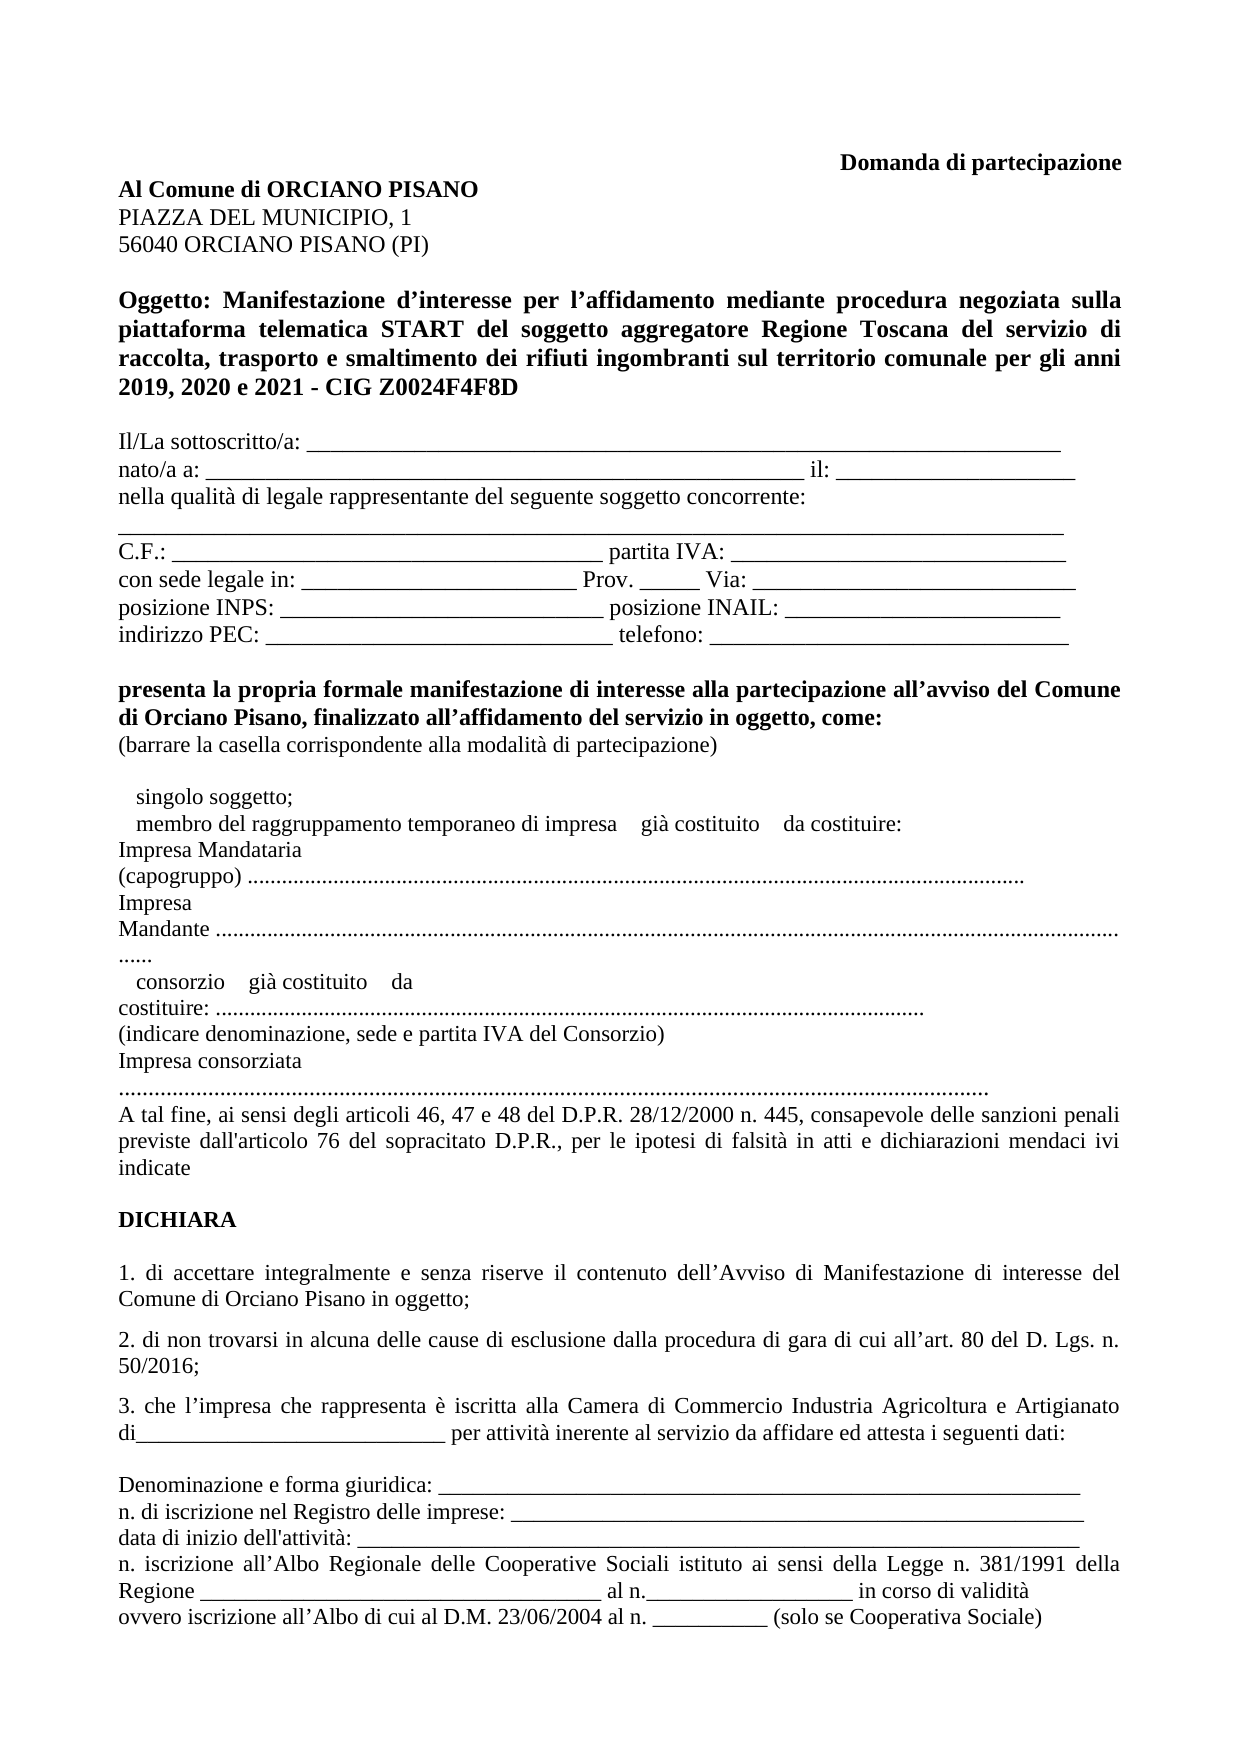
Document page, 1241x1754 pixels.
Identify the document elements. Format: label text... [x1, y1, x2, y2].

text PIAZZA DEL MUNICIPIO, 1 [118, 203, 1122, 230]
text Al Comune di ORCIANO PISANO [118, 175, 1122, 203]
text Domanda di partecipazione [118, 148, 1122, 175]
text presenta la propria formale manifestazione di interesse alla partecipazione all’avviso del Comune di Orciano Pisano, finalizzato all’affidamento del servizio in oggetto, come: [118, 675, 1122, 731]
text Impresa consorziata .................................................................................................................................................. [118, 1047, 1122, 1101]
text (indicare denominazione, sede e partita IVA del Consorzio) [118, 1021, 1122, 1047]
text membro del raggruppamento temporaneo di impresa già costituito da costituire: [118, 810, 1122, 836]
text (barrare la casella corrispondente alla modalità di partecipazione) [118, 731, 1122, 757]
text A tal fine, ai sensi degli articoli 46, 47 e 48 del D.P.R. 28/12/2000 n. 445, consapevole delle sanzioni penali previste dall'articolo 76 del sopracitato D.P.R., per le ipotesi di falsità in atti e dichiarazioni mendaci ivi indicate [118, 1101, 1122, 1180]
text 56040 ORCIANO PISANO (PI) [118, 230, 1122, 258]
text n. iscrizione all’Albo Regionale delle Cooperative Sociali istituto ai sensi della Legge n. 381/1991 della Regione ___________________________________ al n.__________________ in corso di validità [118, 1550, 1122, 1603]
text Oggetto: Manifestazione d’interesse per l’affidamento mediante procedura negoziata sulla piattaforma telematica START del soggetto aggregatore Regione Toscana del servizio di raccolta, trasporto e smaltimento dei rifiuti ingombranti sul territorio comunale per gli anni 2019, 2020 e 2021 - CIG Z0024F4F8D [118, 286, 1122, 401]
text _______________________________________________________________________________ [118, 510, 1122, 537]
text DICHIARA [118, 1206, 1122, 1233]
text nella qualità di legale rappresentante del seguente soggetto concorrente: [118, 482, 1122, 510]
text 1. di accettare integralmente e senza riserve il contenuto dell’Avviso di Manifestazione di interesse del Comune di Orciano Pisano in oggetto; [118, 1259, 1122, 1312]
text Impresa Mandante .................................................................................................................................................................... [118, 889, 1122, 968]
text ovvero iscrizione all’Albo di cui al D.M. 23/06/2004 al n. __________ (solo se Cooperativa Sociale) [118, 1603, 1122, 1629]
text data di inizio dell'attività: _______________________________________________________________ [118, 1524, 1122, 1550]
text Il/La sottoscritto/a: _______________________________________________________________ [118, 427, 1122, 454]
text nato/a a: __________________________________________________ il: ____________________ [118, 454, 1122, 482]
text Denominazione e forma giuridica: ________________________________________________________ [118, 1471, 1122, 1498]
text n. di iscrizione nel Registro delle imprese: __________________________________________________ [118, 1498, 1122, 1524]
text 2. di non trovarsi in alcuna delle cause di esclusione dalla procedura di gara di cui all’art. 80 del D. Lgs. n. 50/2016; [118, 1326, 1122, 1378]
text posizione INPS: ___________________________ posizione INAIL: _______________________ [118, 593, 1122, 620]
text singolo soggetto; [118, 783, 1122, 810]
text C.F.: ____________________________________ partita IVA: ____________________________ [118, 537, 1122, 565]
text con sede legale in: _______________________ Prov. _____ Via: ___________________________ [118, 565, 1122, 593]
text 3. che l’impresa che rappresenta è iscritta alla Camera di Commercio Industria Agricoltura e Artigianato di___________________________ per attività inerente al servizio da affidare ed attesta i seguenti dati: [118, 1392, 1122, 1445]
text consorzio già costituito da costituire: ............................................................................................................................ [118, 968, 1122, 1021]
text indirizzo PEC: _____________________________ telefono: ______________________________ [118, 620, 1122, 648]
text Impresa Mandataria (capogruppo) ........................................................................................................................................ [118, 836, 1122, 889]
